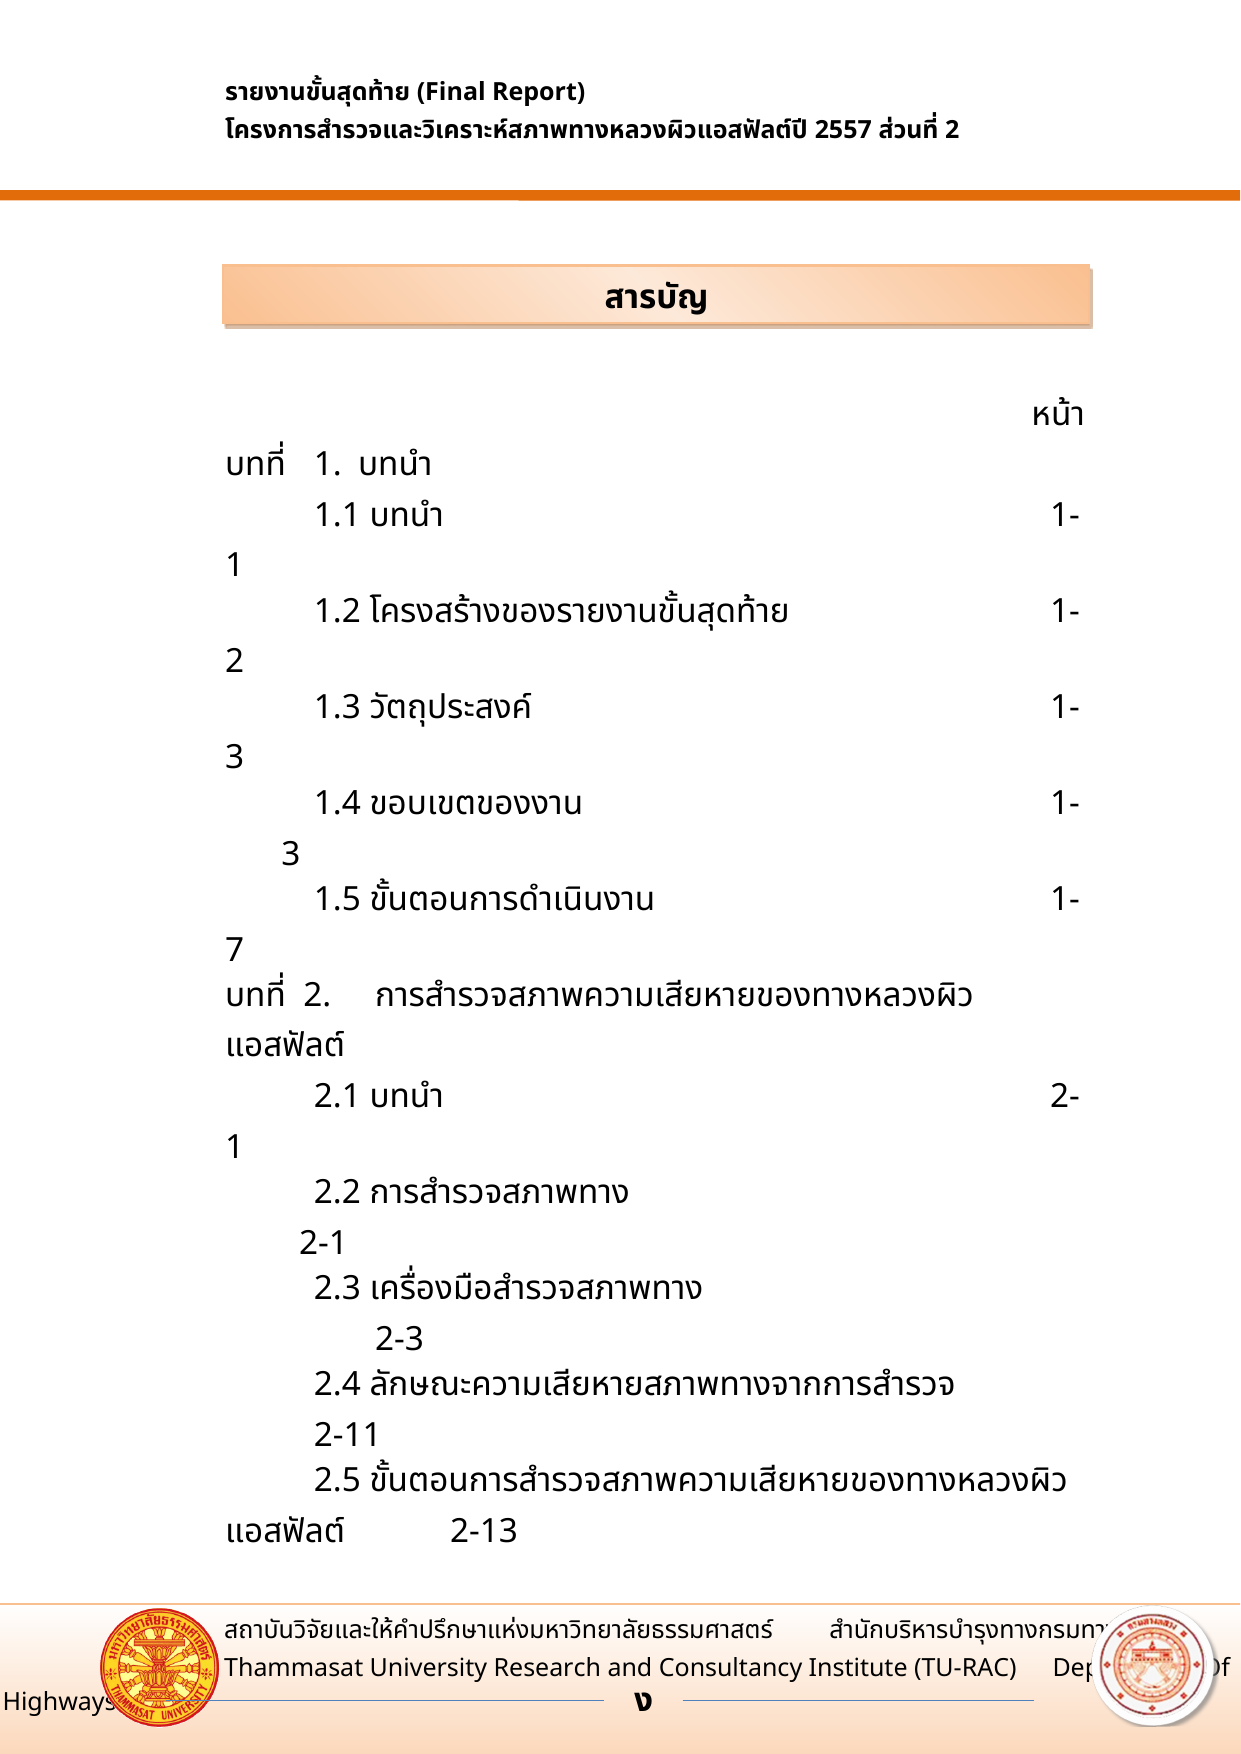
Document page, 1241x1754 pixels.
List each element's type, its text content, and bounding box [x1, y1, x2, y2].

text 2.3 เครื่องมือสำรวจสภาพทาง 2-3 [225, 1264, 1093, 1360]
text 2.5 ขั้นตอนการสำรวจสภาพความเสียหายของทางหลวงผิวแอสฟัลต์ 2-13 [225, 1456, 1093, 1557]
text 1.1 บทนำ 1-1 [225, 491, 1093, 587]
text บทที่ 1. บทนำ [225, 440, 1093, 491]
picture [1089, 1603, 1220, 1728]
text 1.3 วัตถุประสงค์ 1-3 [225, 683, 1093, 779]
text 1.2 โครงสร้างของรายงานขั้นสุดท้าย 1-2 [225, 587, 1093, 683]
text 1.4 ขอบเขตของงาน 1-3 [225, 779, 1093, 875]
picture [95, 1603, 224, 1732]
text 2.4 ลักษณะความเสียหายสภาพทางจากการสำรวจ 2-11 [225, 1360, 1093, 1456]
text 2.1 บทนำ 2-1 [225, 1072, 1093, 1168]
text 1.5 ขั้นตอนการดำเนินงาน 1-7 [225, 875, 1093, 971]
text บทที่ 2. การสำรวจสภาพความเสียหายของทางหลวงผิวแอสฟัลต์ [225, 971, 1093, 1072]
text หน้า [225, 361, 1093, 440]
text 2.2 การสำรวจสภาพทาง 2-1 [225, 1168, 1093, 1264]
